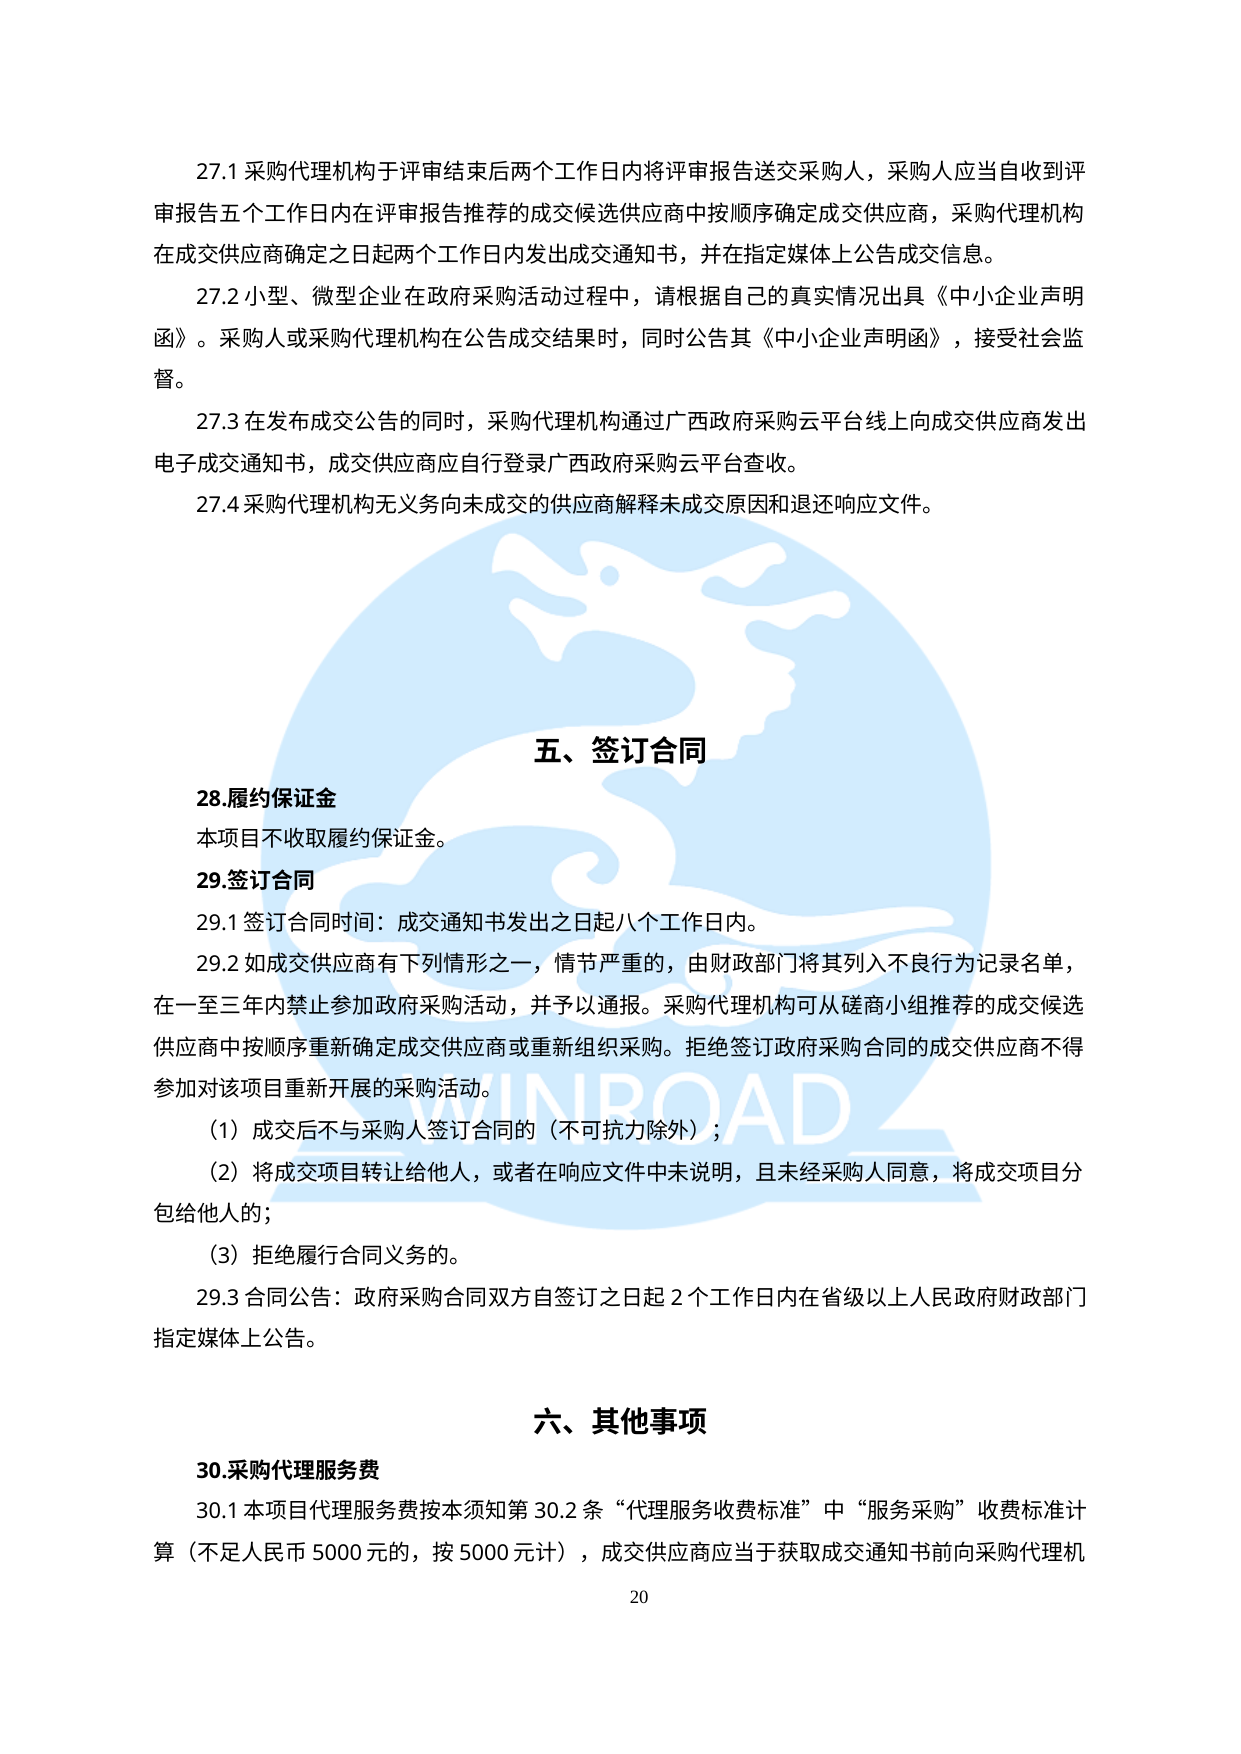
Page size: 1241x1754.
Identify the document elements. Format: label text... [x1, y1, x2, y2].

text 29.签订合同 [153, 855, 1087, 897]
text 五、签订合同 [153, 716, 1087, 781]
text （1）成交后不与采购人签订合同的（不可抗力除外）； [153, 1105, 1087, 1147]
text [153, 1485, 1087, 1568]
text 27.1采购代理机构于评审结束后两个工作日内将评审报告送交采购人，采购人应当自收到评审报告五个工作日内在评审报告推荐的成交候选供应商中按顺序确定成交供应商，采购代理机构在成交供应商确定之日起两个工作日内发出成交通知书，并在指定媒体上公告成交信息。 [153, 146, 1087, 271]
text 27.4采购代理机构无义务向未成交的供应商解释未成交原因和退还响应文件。 [153, 479, 1087, 521]
text 29.1签订合同时间：成交通知书发出之日起八个工作日内。 [153, 897, 1087, 938]
text 29.2如成交供应商有下列情形之一，情节严重的，由财政部门将其列入不良行为记录名单，在一至三年内禁止参加政府采购活动，并予以通报。采购代理机构可从磋商小组推荐的成交候选供应商中按顺序重新确定成交供应商或重新组织采购。拒绝签订政府采购合同的成交供应商不得参加对该项目重新开展的采购活动。 [153, 938, 1087, 1105]
text 本项目不收取履约保证金。 [153, 813, 1087, 855]
text 29.3合同公告：政府采购合同双方自签订之日起2个工作日内在省级以上人民政府财政部门指定媒体上公告。 [153, 1272, 1087, 1355]
text 27.2小型、微型企业在政府采购活动过程中，请根据自己的真实情况出具《中小企业声明函》。采购人或采购代理机构在公告成交结果时，同时公告其《中小企业声明函》，接受社会监督。 [153, 271, 1087, 396]
text 30.采购代理服务费 [153, 1453, 1087, 1485]
text （2）将成交项目转让给他人，或者在响应文件中未说明，且未经采购人同意，将成交项目分包给他人的； [153, 1147, 1087, 1230]
text 六、其他事项 [153, 1388, 1087, 1453]
text 28.履约保证金 [153, 781, 1087, 813]
text （3）拒绝履行合同义务的。 [153, 1230, 1087, 1272]
text 27.3在发布成交公告的同时，采购代理机构通过广西政府采购云平台线上向成交供应商发出电子成交通知书，成交供应商应自行登录广西政府采购云平台查收。 [153, 396, 1087, 479]
